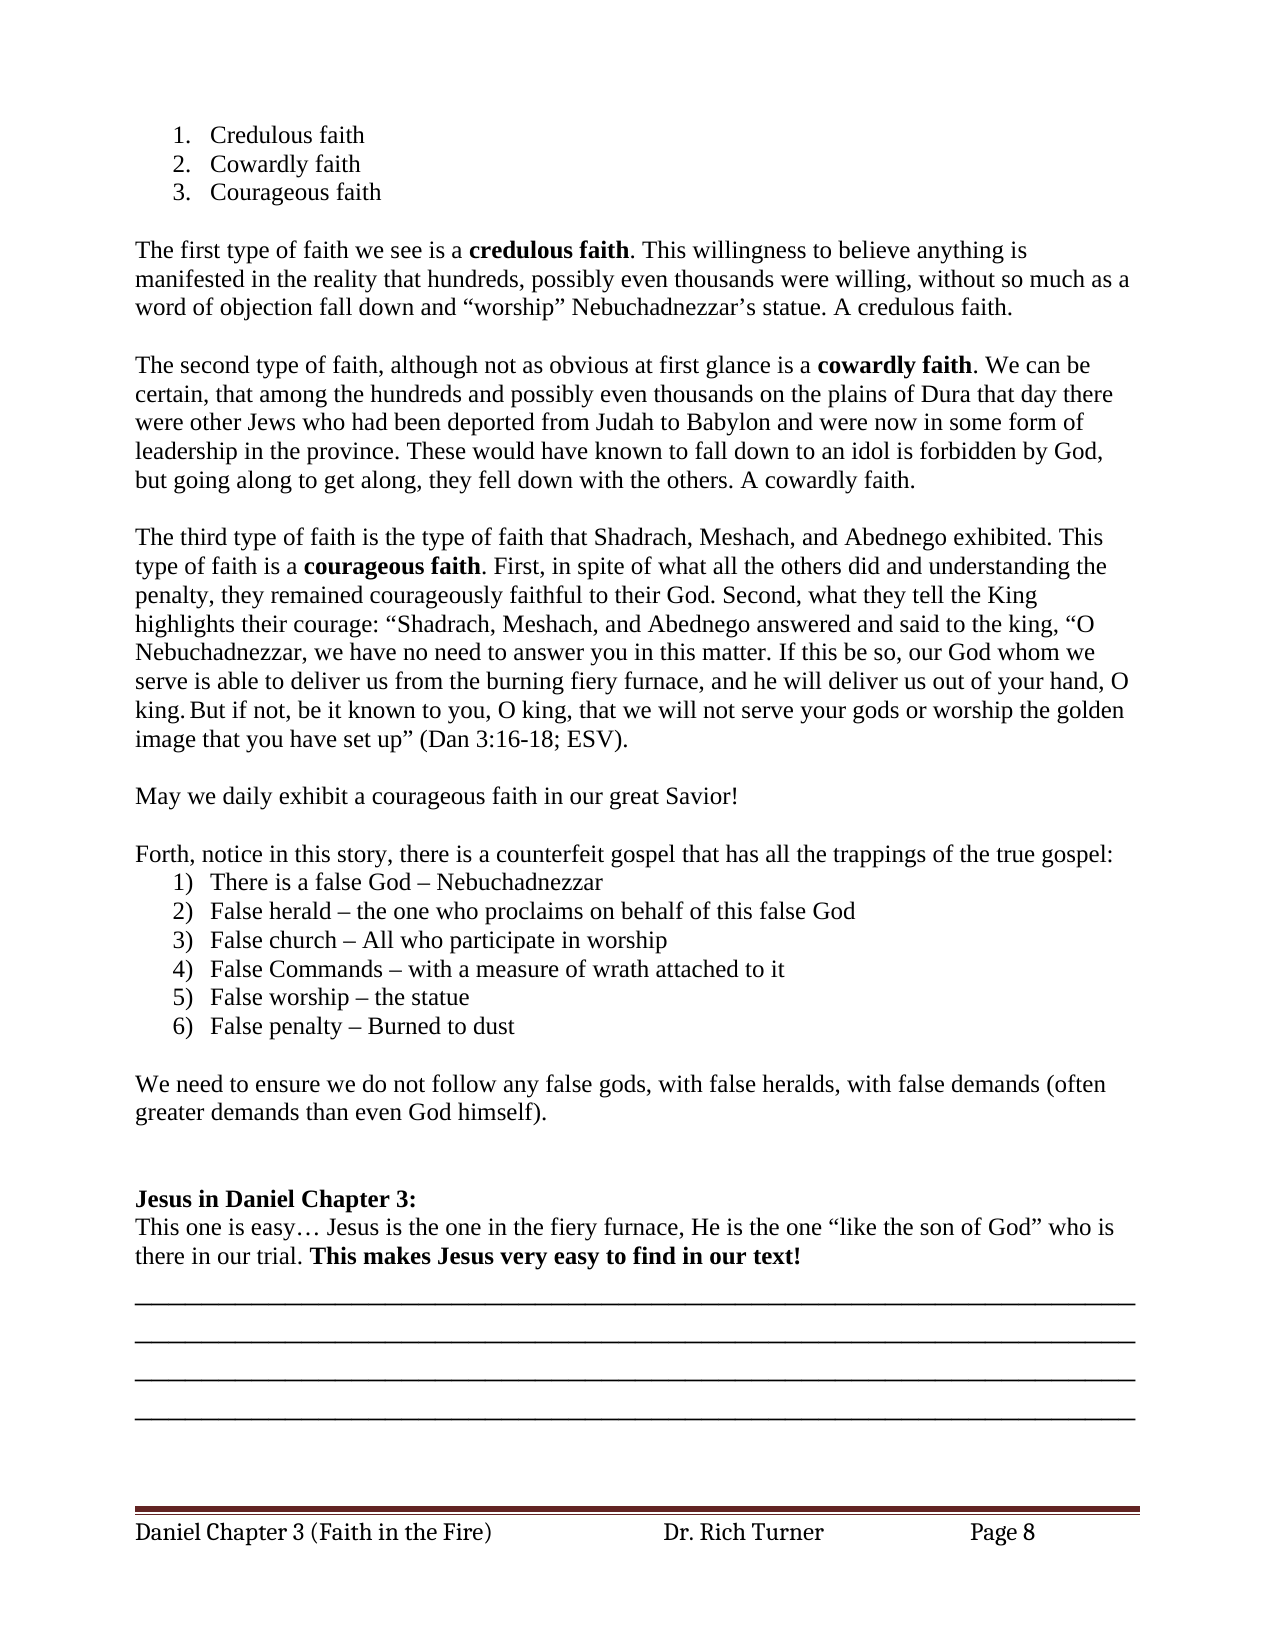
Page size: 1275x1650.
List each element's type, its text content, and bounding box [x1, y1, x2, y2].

list Cowardly faith [172, 149, 1140, 177]
text ____________________________________________________________ [135, 1385, 1140, 1423]
text Jesus in Daniel Chapter 3: [135, 1184, 1140, 1212]
list False Commands – with a measure of wrath attached to it [172, 954, 1140, 982]
text We need to ensure we do not follow any false gods, with false heralds, with false demands (often greater demands than even God himself). [135, 1069, 1140, 1126]
list False herald – the one who proclaims on behalf of this false God [172, 896, 1140, 925]
list Credulous faith [172, 120, 1140, 149]
text This one is easy… Jesus is the one in the fiery furnace, He is the one “like the son of God” who is there in our trial. This makes Jesus very easy to find in our text! [135, 1212, 1140, 1270]
list Courageous faith [172, 177, 1140, 206]
list False penalty – Burned to dust [172, 1011, 1140, 1040]
text The first type of faith we see is a credulous faith. This willingness to believe anything is manifested in the reality that hundreds, possibly even thousands were willing, without so much as a word of objection fall down and “worship” Nebuchadnezzar’s statue. A credulous faith. [135, 235, 1140, 321]
list False church – All who participate in worship [172, 925, 1140, 954]
text The third type of faith is the type of faith that Shadrach, Meshach, and Abednego exhibited. This type of faith is a courageous faith. First, in spite of what all the others did and understanding the penalty, they remained courageously faithful to their God. Second, what they tell the King highlights their courage: “Shadrach, Meshach, and Abednego answered and said to the king, “O Nebuchadnezzar, we have no need to answer you in this matter. If this be so, our God whom we serve is able to deliver us from the burning fiery furnace, and he will deliver us out of your hand, O king. But if not, be it known to you, O king, that we will not serve your gods or worship the golden image that you have set up” (Dan 3:16-18; ESV). [135, 522, 1140, 752]
list False worship – the statue [172, 982, 1140, 1011]
text The second type of faith, although not as obvious at first glance is a cowardly faith. We can be certain, that among the hundreds and possibly even thousands on the plains of Dura that day there were other Jews who had been deported from Judah to Babylon and were now in some form of leadership in the province. These would have known to fall down to an idol is forbidden by God, but going along to get along, they fell down with the others. A cowardly faith. [135, 350, 1140, 494]
list There is a false God – Nebuchadnezzar [172, 867, 1140, 896]
text May we daily exhibit a courageous faith in our great Savior! [135, 781, 1140, 810]
text ____________________________________________________________________________________________________________________________________________________________________________________ [135, 1270, 1140, 1385]
text Forth, notice in this story, there is a counterfeit gospel that has all the trappings of the true gospel: [135, 839, 1140, 867]
